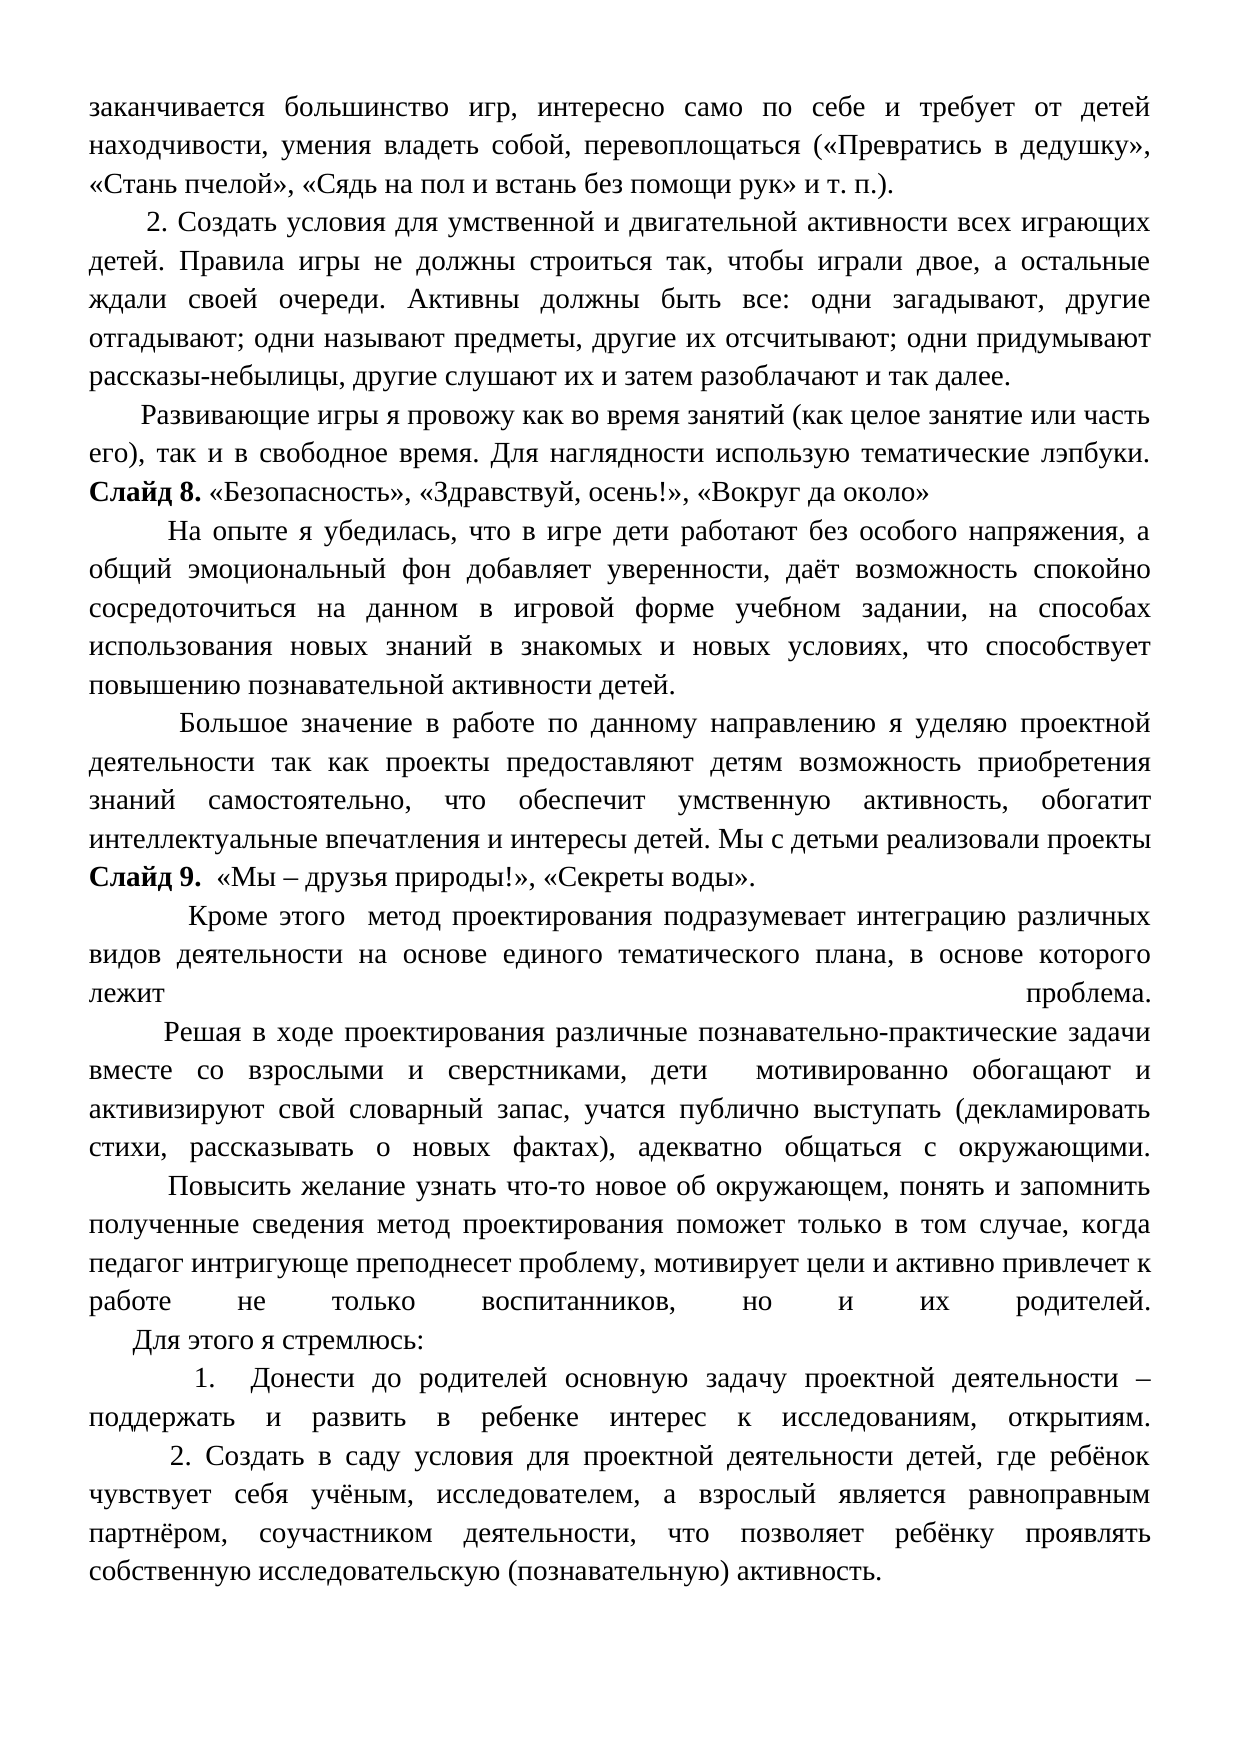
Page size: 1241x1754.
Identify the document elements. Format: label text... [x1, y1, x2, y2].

text 2. Создать условия для умственной и двигательной активности всех играющих детей. Правила игры не должны строиться так, чтобы играли двое, а остальные ждали своей очереди. Активны должны быть все: одни загадывают, другие отгадывают; одни называют предметы, другие их отсчитывают; одни придумывают рассказы-небылицы, другие слушают их и затем разоблачают и так далее. [89, 204, 1152, 392]
text Развивающие игры я провожу как во время занятий (как целое занятие или часть его), так и в свободное время. Для наглядности использую тематические лэпбуки. Слайд 8. «Безопасность», «Здравствуй, осень!», «Вокруг да около» [89, 397, 1152, 508]
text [89, 89, 1152, 199]
text Кроме этого метод проектирования подразумевает интеграцию различных видов деятельности на основе единого тематического плана, в основе которого лежит проблема. Решая в ходе проектирования различные познавательно-практические задачи вместе со взрослыми и сверстниками, дети мотивированно обогащают и активизируют свой словарный запас, учатся публично выступать (декламировать стихи, рассказывать о новых фактах), адекватно общаться с окружающими. Повысить желание узнать что-то новое об окружающем, понять и запомнить полученные сведения метод проектирования поможет только в том случае, когда педагог интригующе преподнесет проблему, мотивирует цели и активно привлечет к работе не только воспитанников, но и их родителей. Для этого я стремлюсь: [89, 898, 1152, 1356]
text На опыте я убедилась, что в игре дети работают без особого напряжения, а общий эмоциональный фон добавляет уверенности, даёт возможность спокойно сосредоточиться на данном в игровой форме учебном задании, на способах использования новых знаний в знакомых и новых условиях, что способствует повышению познавательной активности детей. [89, 513, 1152, 700]
text 1. Донести до родителей основную задачу проектной деятельности – поддержать и развить в ребенке интерес к исследованиям, открытиям. 2. Создать в саду условия для проектной деятельности детей, где ребёнок чувствует себя учёным, исследователем, а взрослый является равноправным партнёром, соучастником деятельности, что позволяет ребёнку проявлять собственную исследовательскую (познавательную) активность. [89, 1361, 1152, 1587]
text Большое значение в работе по данному направлению я уделяю проектной деятельности так как проекты предоставляют детям возможность приобретения знаний самостоятельно, что обеспечит умственную активность, обогатит интеллектуальные впечатления и интересы детей. Мы с детьми реализовали проекты Слайд 9. «Мы – друзья природы!», «Секреты воды». [89, 705, 1152, 893]
